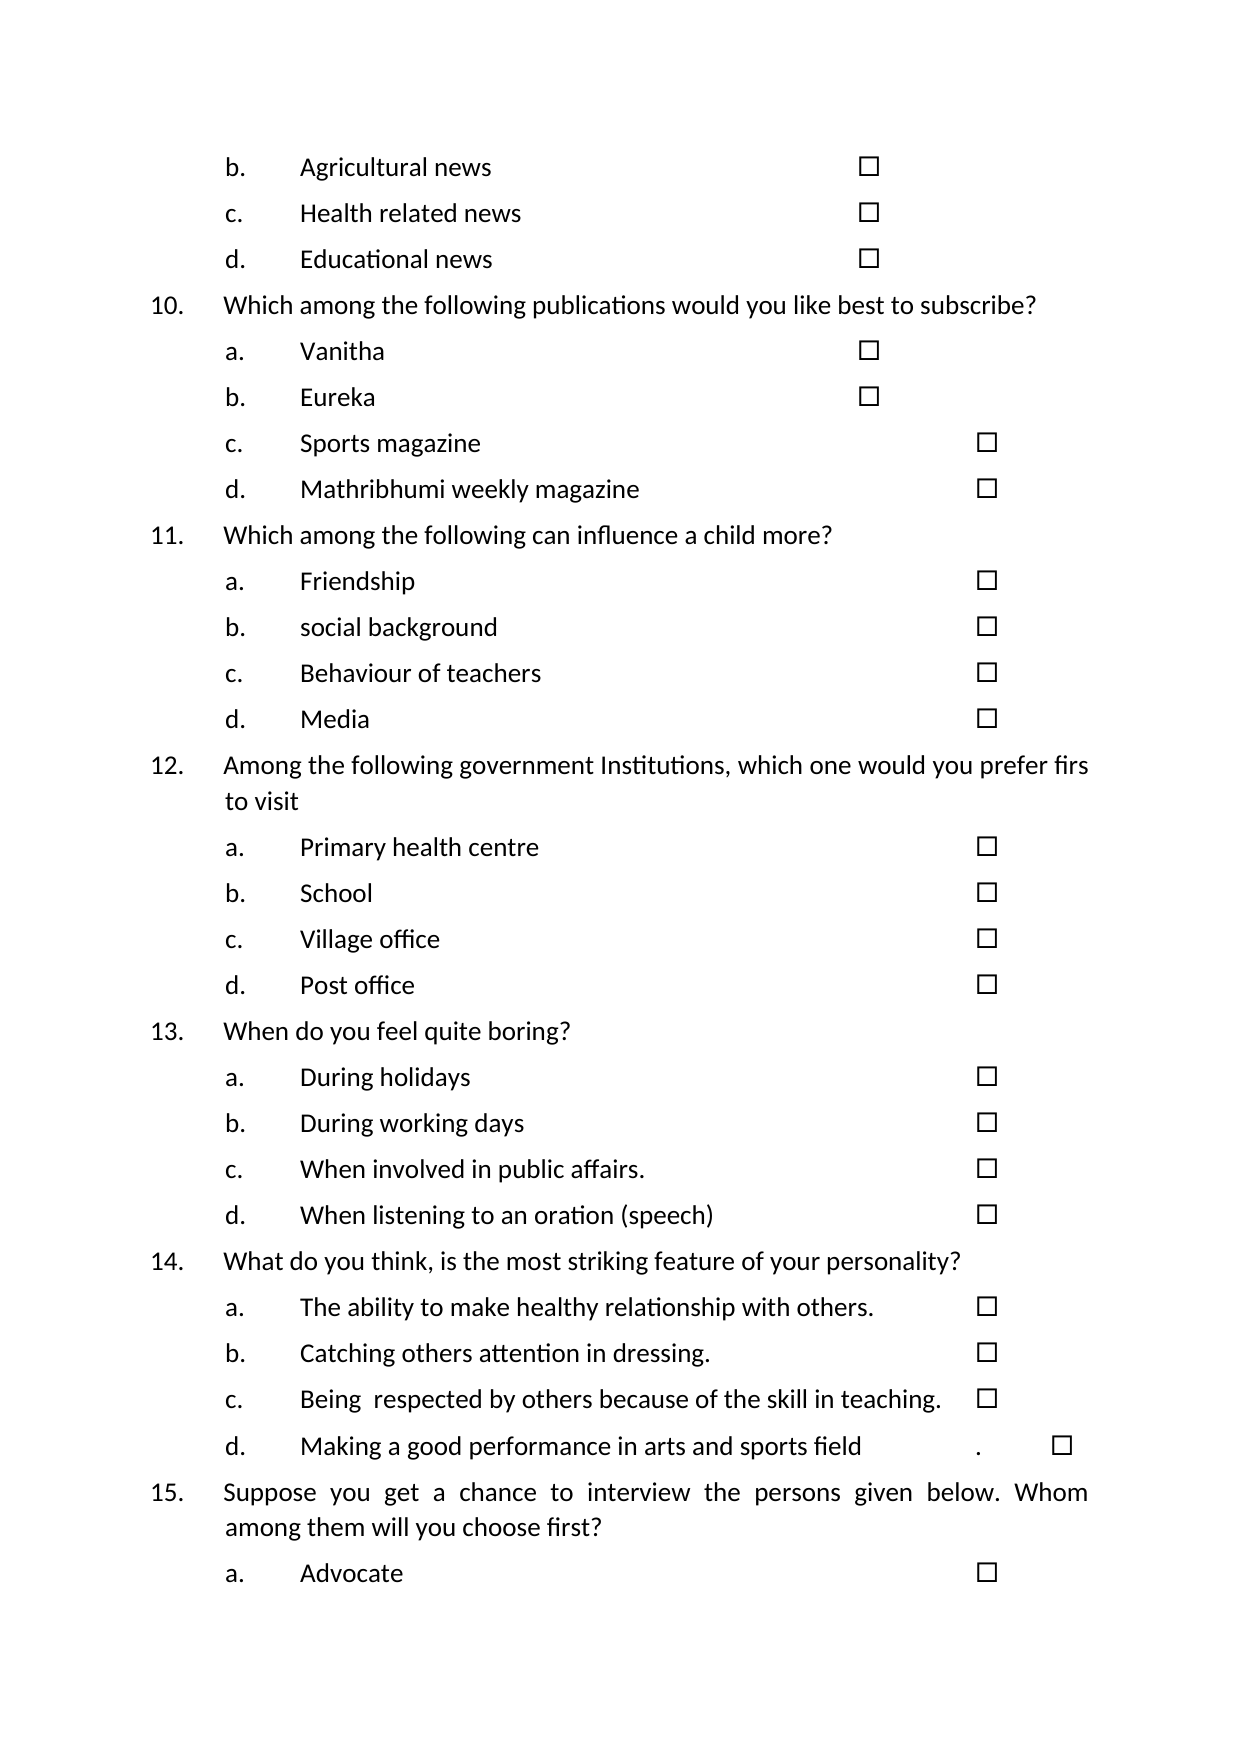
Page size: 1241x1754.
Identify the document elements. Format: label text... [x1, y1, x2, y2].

text d. When listening to an oration (speech) [225, 1198, 1090, 1232]
text c. Village office [225, 922, 1090, 955]
text d. Mathribhumi weekly magazine [225, 472, 1090, 505]
text c. Behaviour of teachers [225, 656, 1090, 689]
text a. Primary health centre [225, 830, 1090, 863]
text b. Agricultural news [225, 150, 1090, 183]
text b. Eureka [225, 380, 1090, 413]
text 11. Which among the following can influence a child more? [150, 518, 1090, 551]
text 13. When do you feel quite boring? [150, 1014, 1090, 1047]
text c. Being respected by others because of the skill in teaching. [225, 1383, 1090, 1416]
text d. Media [225, 702, 1090, 736]
text a. Advocate [225, 1556, 1090, 1589]
text d. Making a good performance in arts and sports field . [225, 1429, 1090, 1462]
text d. Educational news [225, 242, 1090, 275]
text c. When involved in public affairs. [225, 1152, 1090, 1186]
text b. Catching others attention in dressing. [225, 1337, 1090, 1370]
text c. Sports magazine [225, 426, 1090, 459]
text b. social background [225, 610, 1090, 643]
text b. During working days [225, 1106, 1090, 1139]
text a. Friendship [225, 564, 1090, 597]
text a. The ability to make healthy relationship with others. [225, 1291, 1090, 1324]
text 15. Suppose you get a chance to interview the persons given below. Whom among them will you choose first? [150, 1475, 1090, 1543]
text a. During holidays [225, 1060, 1090, 1093]
text d. Post office [225, 968, 1090, 1001]
text 12. Among the following government Institutions, which one would you prefer firs to visit [150, 748, 1090, 817]
text a. Vanitha [225, 334, 1090, 367]
text c. Health related news [225, 196, 1090, 229]
text 10. Which among the following publications would you like best to subscribe? [150, 288, 1090, 321]
text 14. What do you think, is the most striking feature of your personality? [150, 1244, 1090, 1278]
text b. School [225, 876, 1090, 909]
